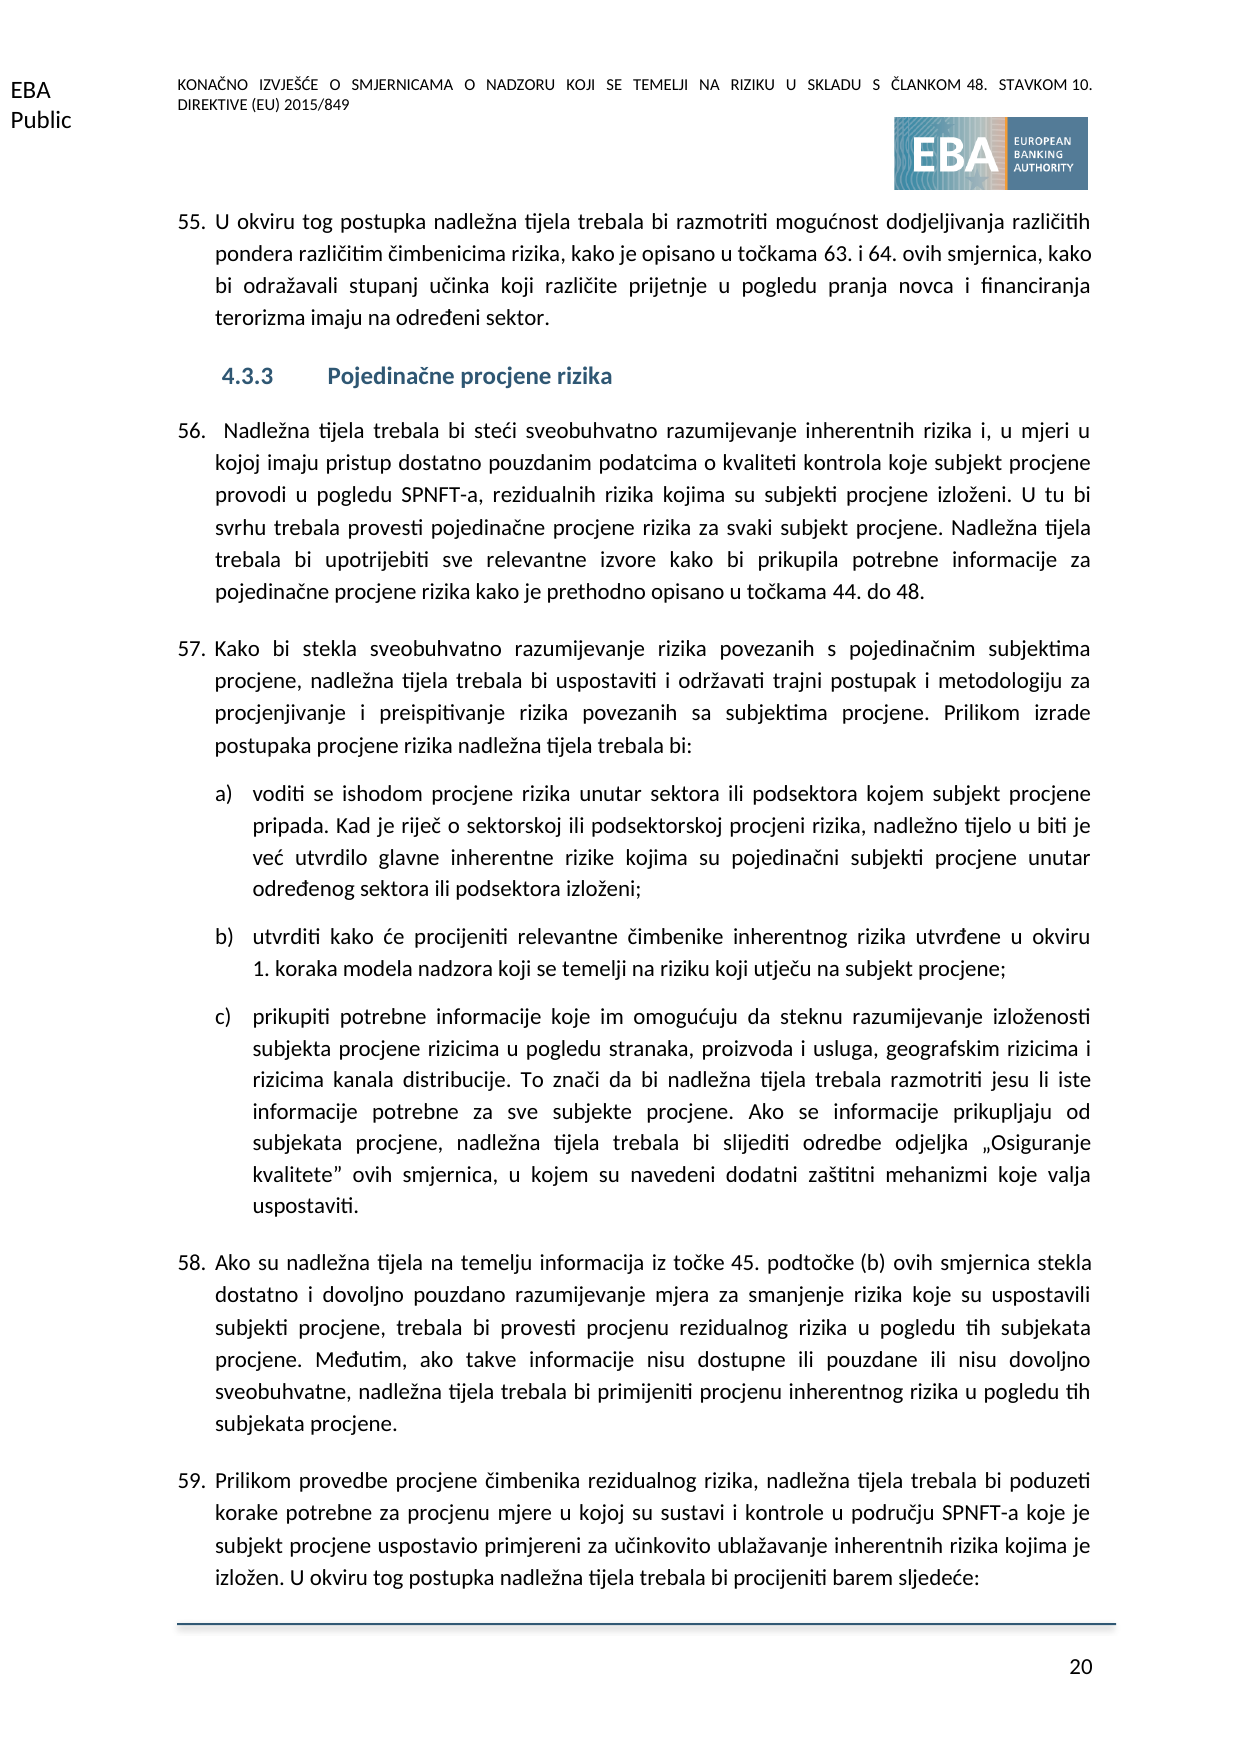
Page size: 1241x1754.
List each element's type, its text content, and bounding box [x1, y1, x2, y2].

list U okviru tog postupka nadležna tijela trebala bi razmotriti mogućnost dodjeljivanja različitih pondera različitim čimbenicima rizika, kako je opisano u točkama 63. i 64. ovih smjernica, kako bi odražavali stupanj učinka koji različite prijetnje u pogledu pranja novca i financiranja terorizma imaju na određeni sektor. [177, 207, 1092, 331]
list prikupiti potrebne informacije koje im omogućuju da steknu razumijevanje izloženosti subjekta procjene rizicima u pogledu stranaka, proizvoda i usluga, geografskim rizicima i rizicima kanala distribucije. To znači da bi nadležna tijela trebala razmotriti jesu li iste informacije potrebne za sve subjekte procjene. Ako se informacije prikupljaju od subjekata procjene, nadležna tijela trebala bi slijediti odredbe odjeljka „Osiguranje kvalitete” ovih smjernica, u kojem su navedeni dodatni zaštitni mehanizmi koje valja uspostaviti. [215, 1002, 1092, 1220]
picture [894, 117, 1088, 190]
list Ako su nadležna tijela na temelju informacija iz točke 45. podtočke (b) ovih smjernica stekla dostatno i dovoljno pouzdano razumijevanje mjera za smanjenje rizika koje su uspostavili subjekti procjene, trebala bi provesti procjenu rezidualnog rizika u pogledu tih subjekata procjene. Međutim, ako takve informacije nisu dostupne ili pouzdane ili nisu dovoljno sveobuhvatne, nadležna tijela trebala bi primijeniti procjenu inherentnog rizika u pogledu tih subjekata procjene. [177, 1248, 1092, 1437]
title Pojedinačne procjene rizika [222, 361, 1092, 391]
list utvrditi kako će procijeniti relevantne čimbenike inherentnog rizika utvrđene u okviru 1. koraka modela nadzora koji se temelji na riziku koji utječu na subjekt procjene; [215, 922, 1092, 982]
list Prilikom provedbe procjene čimbenika rezidualnog rizika, nadležna tijela trebala bi poduzeti korake potrebne za procjenu mjere u kojoj su sustavi i kontrole u području SPNFT-a koje je subjekt procjene uspostavio primjereni za učinkovito ublažavanje inherentnih rizika kojima je izložen. U okviru tog postupka nadležna tijela trebala bi procijeniti barem sljedeće: [177, 1466, 1092, 1591]
list Kako bi stekla sveobuhvatno razumijevanje rizika povezanih s pojedinačnim subjektima procjene, nadležna tijela trebala bi uspostaviti i održavati trajni postupak i metodologiju za procjenjivanje i preispitivanje rizika povezanih sa subjektima procjene. Prilikom izrade postupaka procjene rizika nadležna tijela trebala bi: [177, 634, 1092, 759]
list voditi se ishodom procjene rizika unutar sektora ili podsektora kojem subjekt procjene pripada. Kad je riječ o sektorskoj ili podsektorskoj procjeni rizika, nadležno tijelo u biti je već utvrdilo glavne inherentne rizike kojima su pojedinačni subjekti procjene unutar određenog sektora ili podsektora izloženi; [215, 779, 1092, 902]
list Nadležna tijela trebala bi steći sveobuhvatno razumijevanje inherentnih rizika i, u mjeri u kojoj imaju pristup dostatno pouzdanim podatcima o kvaliteti kontrola koje subjekt procjene provodi u pogledu SPNFT-a, rezidualnih rizika kojima su subjekti procjene izloženi. U tu bi svrhu trebala provesti pojedinačne procjene rizika za svaki subjekt procjene. Nadležna tijela trebala bi upotrijebiti sve relevantne izvore kako bi prikupila potrebne informacije za pojedinačne procjene rizika kako je prethodno opisano u točkama 44. do 48. [177, 416, 1092, 605]
